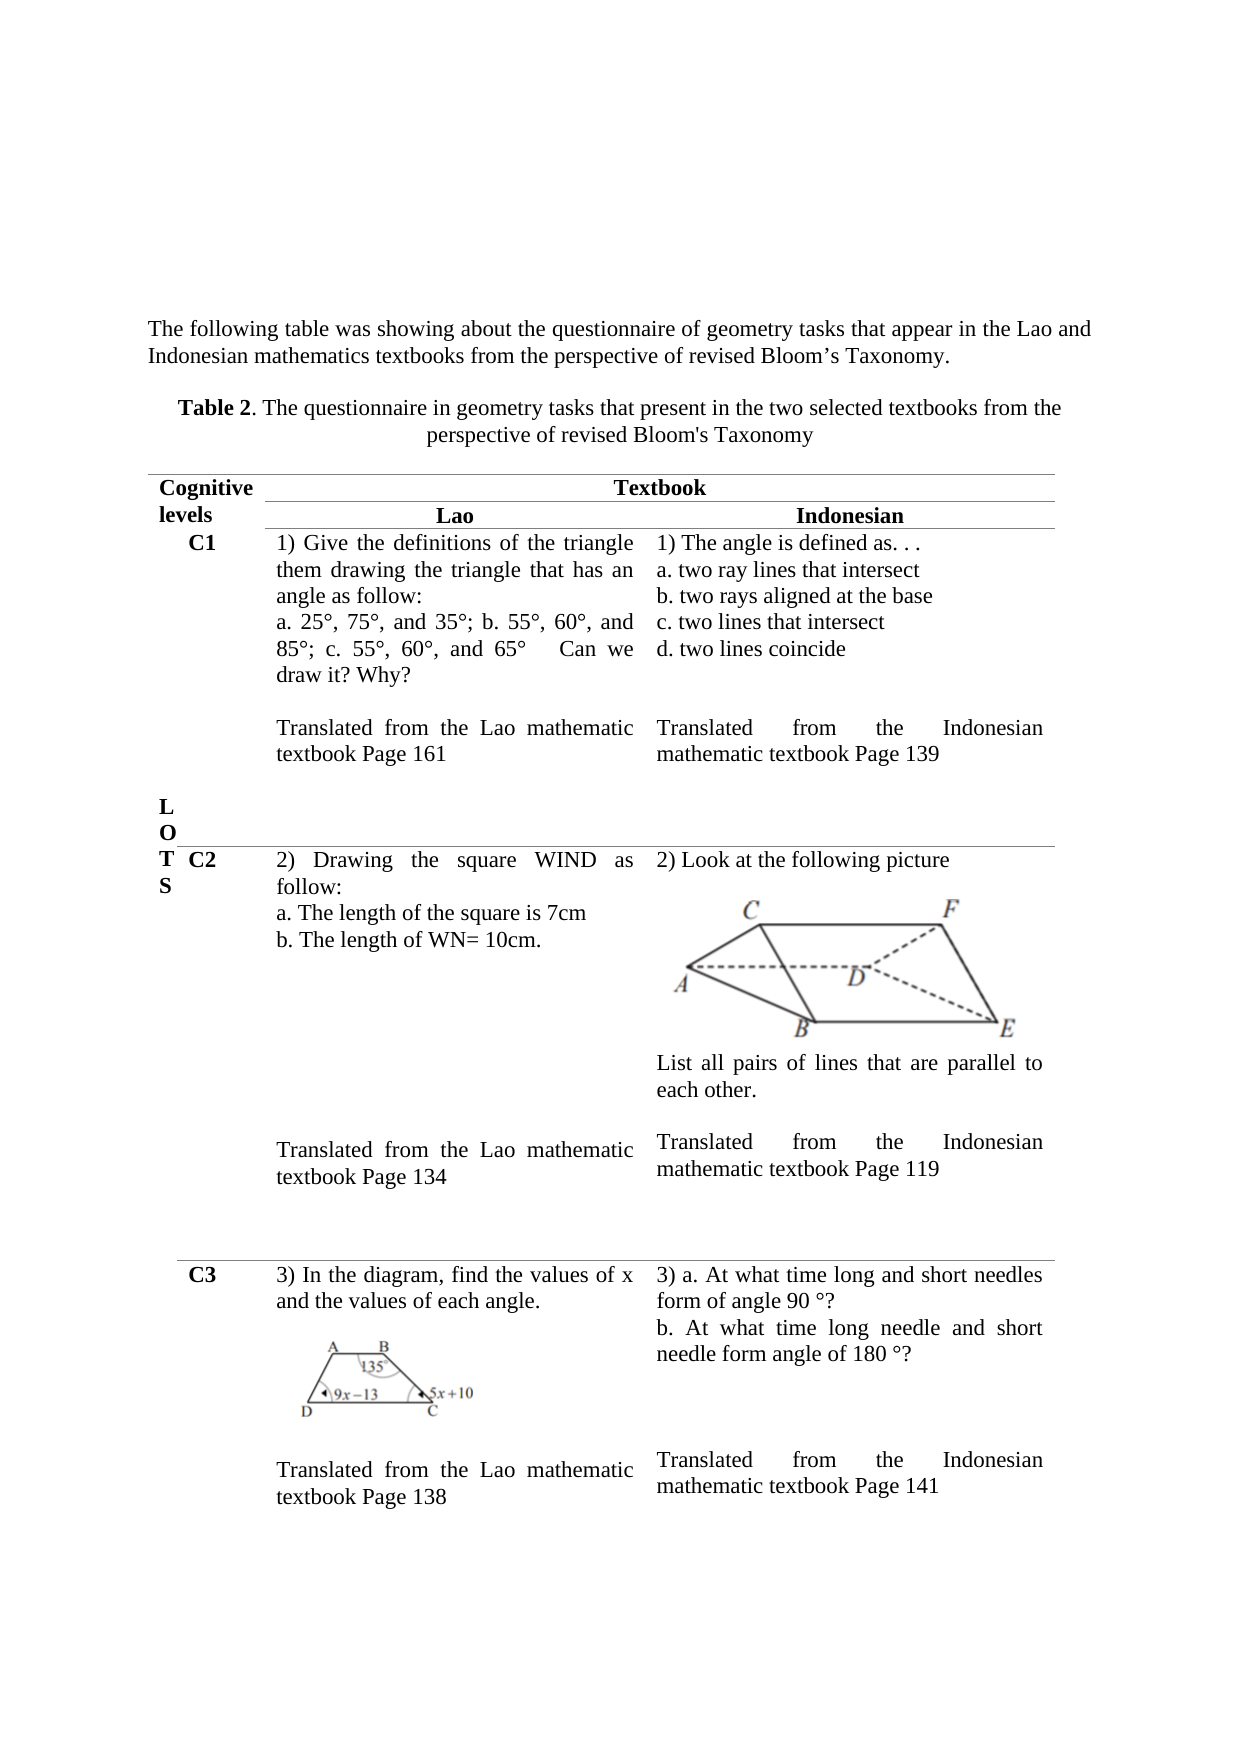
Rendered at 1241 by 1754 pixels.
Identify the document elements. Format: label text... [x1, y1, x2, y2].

picture [656, 899, 1048, 1050]
table_cell Indonesian [645, 502, 1055, 528]
text The following table was showing about the questionnaire of geometry tasks that appear in the Lao and Indonesian mathematics textbooks from the perspective of revised Bloom’s Taxonomy. [148, 315, 1092, 368]
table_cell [645, 1261, 1055, 1588]
table_cell 1) The angle is defined as. . . a. two ray lines that intersect b. two rays aligned at the base c. two lines that intersect d. two lines coincide Translated from the Indonesian mathematic textbook Page 139 [645, 529, 1055, 846]
table_header Cognitive levels [148, 475, 265, 528]
table_cell C3 [177, 1261, 265, 1588]
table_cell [265, 1261, 645, 1588]
picture [276, 1340, 483, 1431]
table_cell 2) Look at the following picture List all pairs of lines that are parallel to each other. Translated from the Indonesian mathematic textbook Page 119 [645, 847, 1055, 1260]
table_cell C1 [177, 528, 265, 846]
table_cell L O T S [148, 528, 177, 1588]
table_cell C2 [177, 847, 265, 1260]
table_cell 2) Drawing the square WIND as follow: a. The length of the square is 7cm b. The length of WN= 10cm. Translated from the Lao mathematic textbook Page 134 [265, 847, 645, 1260]
table_header Textbook [265, 475, 1055, 501]
table_cell Lao [265, 502, 645, 528]
table_cell 1) Give the definitions of the triangle them drawing the triangle that has an angle as follow: a. 25°, 75°, and 35°; b. 55°, 60°, and 85°; c. 55°, 60°, and 65° Can we draw it? Why? Translated from the Lao mathematic textbook Page 161 [265, 529, 645, 846]
text Table 2. The questionnaire in geometry tasks that present in the two selected textbooks from the perspective of revised Bloom's Taxonomy [148, 394, 1092, 447]
